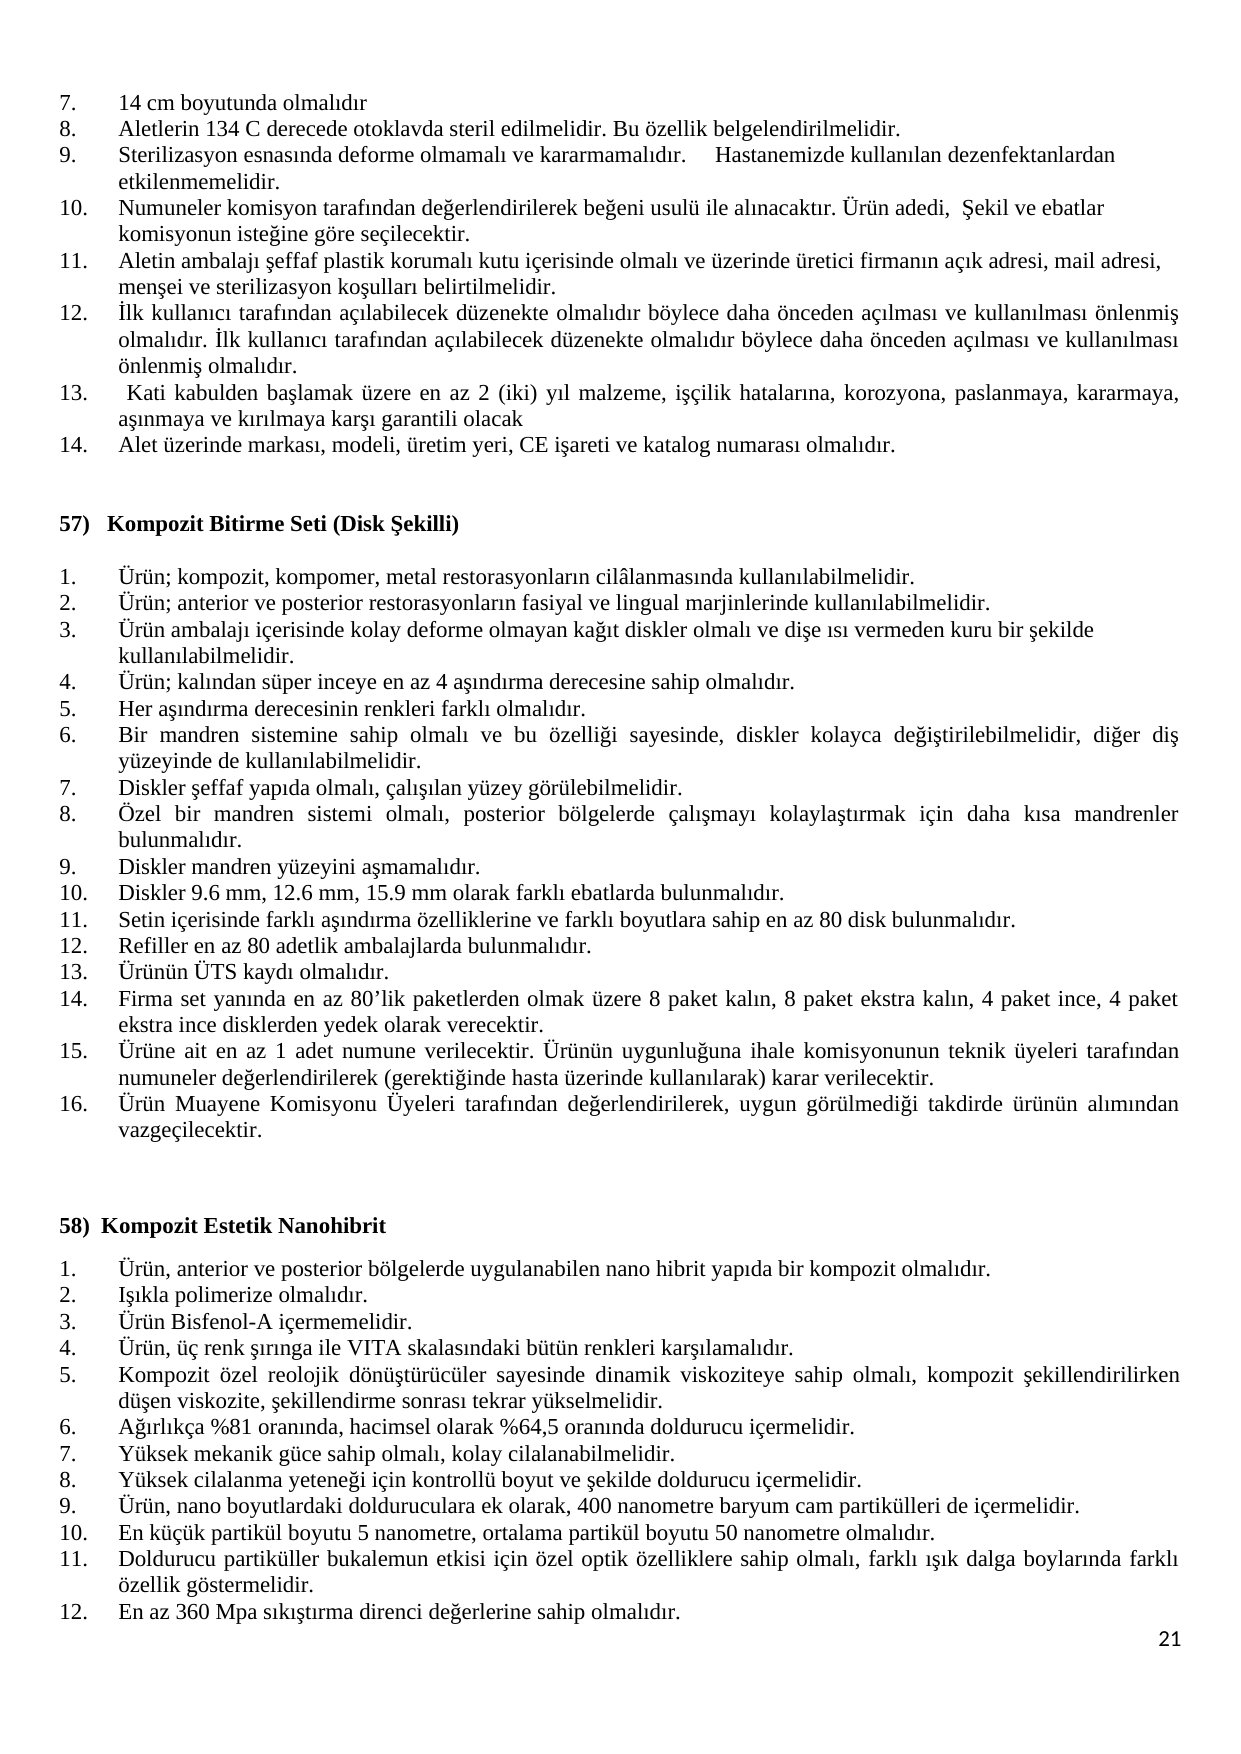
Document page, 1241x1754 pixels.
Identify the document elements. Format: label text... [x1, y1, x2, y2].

list Ürünün ÜTS kaydı olmalıdır. [59, 958, 1181, 985]
list Firma set yanında en az 80’lik paketlerden olmak üzere 8 paket kalın, 8 paket ekstra kalın, 4 paket ince, 4 paket ekstra ince disklerden yedek olarak verecektir. [59, 985, 1181, 1037]
list En küçük partikül boyutu 5 nanometre, ortalama partikül boyutu 50 nanometre olmalıdır. [59, 1519, 1181, 1545]
list Her aşındırma derecesinin renkleri farklı olmalıdır. [59, 695, 1181, 721]
list Ürün, üç renk şırınga ile VITA skalasındaki bütün renkleri karşılamalıdır. [59, 1334, 1181, 1361]
list Ürün ambalajı içerisinde kolay deforme olmayan kağıt diskler olmalı ve dişe ısı vermeden kuru bir şekilde [59, 616, 1181, 642]
list Bir mandren sistemine sahip olmalı ve bu özelliği sayesinde, diskler kolayca değiştirilebilmelidir, diğer diş yüzeyinde de kullanılabilmelidir. [59, 721, 1181, 774]
list Ağırlıkça %81 oranında, hacimsel olarak %64,5 oranında doldurucu içermelidir. [59, 1413, 1181, 1440]
list Ürüne ait en az 1 adet numune verilecektir. Ürünün uygunluğuna ihale komisyonunun teknik üyeleri tarafından numuneler değerlendirilerek (gerektiğinde hasta üzerinde kullanılarak) karar verilecektir. [59, 1037, 1181, 1090]
list Ürün; kalından süper inceye en az 4 aşındırma derecesine sahip olmalıdır. [59, 668, 1181, 695]
text 58) Kompozit Estetik Nanohibrit [59, 1212, 1181, 1238]
text 57) Kompozit Bitirme Seti (Disk Şekilli) [59, 510, 1181, 537]
list Aletin ambalajı şeffaf plastik korumalı kutu içerisinde olmalı ve üzerinde üretici firmanın açık adresi, mail adresi, menşei ve sterilizasyon koşulları belirtilmelidir. [59, 247, 1181, 299]
list İlk kullanıcı tarafından açılabilecek düzenekte olmalıdır böylece daha önceden açılması ve kullanılması önlenmiş olmalıdır. İlk kullanıcı tarafından açılabilecek düzenekte olmalıdır böylece daha önceden açılması ve kullanılması önlenmiş olmalıdır. [59, 299, 1181, 378]
list Ürün Muayene Komisyonu Üyeleri tarafından değerlendirilerek, uygun görülmediği takdirde ürünün alımından vazgeçilecektir. [59, 1090, 1181, 1143]
list Alet üzerinde markası, modeli, üretim yeri, CE işareti ve katalog numarası olmalıdır. [59, 431, 1181, 458]
list Numuneler komisyon tarafından değerlendirilerek beğeni usulü ile alınacaktır. Ürün adedi, Şekil ve ebatlar komisyonun isteğine göre seçilecektir. [59, 194, 1181, 247]
list Diskler mandren yüzeyini aşmamalıdır. [59, 853, 1181, 879]
list Diskler 9.6 mm, 12.6 mm, 15.9 mm olarak farklı ebatlarda bulunmalıdır. [59, 879, 1181, 906]
list Ürün; anterior ve posterior restorasyonların fasiyal ve lingual marjinlerinde kullanılabilmelidir. [59, 589, 1181, 616]
list Ürün, nano boyutlardaki dolduruculara ek olarak, 400 nanometre baryum cam partikülleri de içermelidir. [59, 1492, 1181, 1519]
list Refiller en az 80 adetlik ambalajlarda bulunmalıdır. [59, 932, 1181, 958]
list Diskler şeffaf yapıda olmalı, çalışılan yüzey görülebilmelidir. [59, 774, 1181, 800]
list Aletlerin 134 C derecede otoklavda steril edilmelidir. Bu özellik belgelendirilmelidir. [59, 115, 1181, 141]
list Ürün, anterior ve posterior bölgelerde uygulanabilen nano hibrit yapıda bir kompozit olmalıdır. [59, 1255, 1181, 1282]
list Özel bir mandren sistemi olmalı, posterior bölgelerde çalışmayı kolaylaştırmak için daha kısa mandrenler bulunmalıdır. [59, 800, 1181, 853]
list Işıkla polimerize olmalıdır. [59, 1282, 1181, 1308]
list En az 360 Mpa sıkıştırma direnci değerlerine sahip olmalıdır. [59, 1598, 1181, 1624]
list 14 cm boyutunda olmalıdır [59, 89, 1181, 115]
text kullanılabilmelidir. [59, 642, 1181, 668]
list Ürün; kompozit, kompomer, metal restorasyonların cilâlanmasında kullanılabilmelidir. [59, 563, 1181, 589]
list Kati kabulden başlamak üzere en az 2 (iki) yıl malzeme, işçilik hatalarına, korozyona, paslanmaya, kararmaya, aşınmaya ve kırılmaya karşı garantili olacak [59, 378, 1181, 431]
list Kompozit özel reolojik dönüştürücüler sayesinde dinamik viskoziteye sahip olmalı, kompozit şekillendirilirken düşen viskozite, şekillendirme sonrası tekrar yükselmelidir. [59, 1361, 1181, 1413]
list Setin içerisinde farklı aşındırma özelliklerine ve farklı boyutlara sahip en az 80 disk bulunmalıdır. [59, 906, 1181, 932]
list Yüksek cilalanma yeteneği için kontrollü boyut ve şekilde doldurucu içermelidir. [59, 1466, 1181, 1492]
list Sterilizasyon esnasında deforme olmamalı ve kararmamalıdır. Hastanemizde kullanılan dezenfektanlardan etkilenmemelidir. [59, 141, 1181, 194]
list Doldurucu partiküller bukalemun etkisi için özel optik özelliklere sahip olmalı, farklı ışık dalga boylarında farklı özellik göstermelidir. [59, 1545, 1181, 1598]
list Yüksek mekanik güce sahip olmalı, kolay cilalanabilmelidir. [59, 1440, 1181, 1466]
list Ürün Bisfenol-A içermemelidir. [59, 1308, 1181, 1334]
